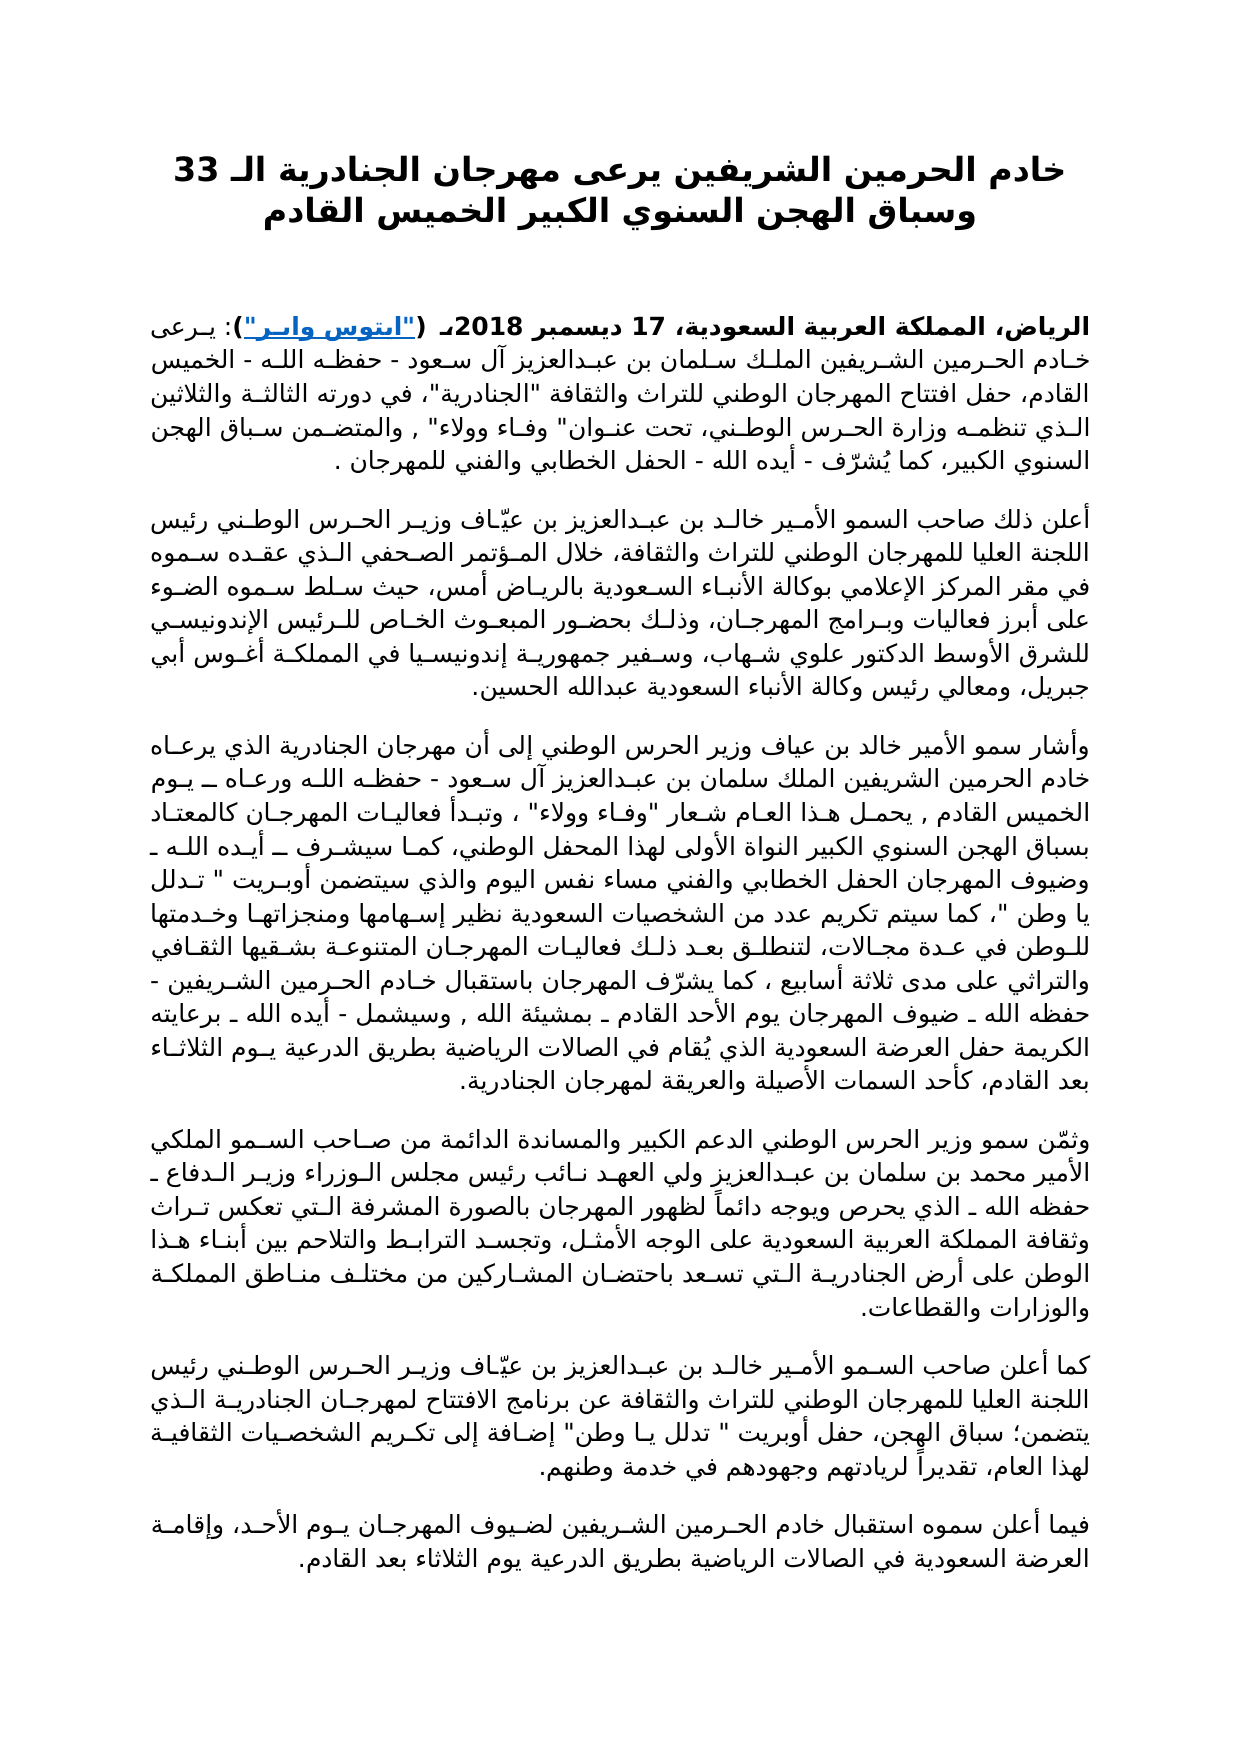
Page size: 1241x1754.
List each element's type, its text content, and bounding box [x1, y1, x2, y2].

text فيما أعلن سموه استقبال خادم الحرمين الشريفين لضيوف المهرجان يوم الأحد، وإقامة العرضة السعودية في الصالات الرياضية بطريق الدرعية يوم الثلاثاء بعد القادم. [150, 1511, 1090, 1573]
text أعلن ذلك صاحب السمو الأمير خالد بن عبدالعزيز بن عيّاف وزير الحرس الوطني رئيس اللجنة العليا للمهرجان الوطني للتراث والثقافة، خلال المؤتمر الصحفي الذي عقده سموه في مقر المركز الإعلامي بوكالة الأنباء السعودية بالرياض أمس، حيث سلط سموه الضوء على أبرز فعاليات وبرامج المهرجان، وذلك بحضور المبعوث الخاص للرئيس الإندونيسي للشرق الأوسط الدكتور علوي شهاب، وسفير جمهورية إندونيسيا في المملكة أغوس أبي جبريل، ومعالي رئيس وكالة الأنباء السعودية عبدالله الحسين. [150, 505, 1090, 702]
text وأشار سمو الأمير خالد بن عياف وزير الحرس الوطني إلى أن مهرجان الجنادرية الذي يرعاه خادم الحرمين الشريفين الملك سلمان بن عبدالعزيز آل سعود - حفظه الله ورعاه ـ يوم الخميس القادم , يحمل هذا العام شعار "وفاء وولاء" ، وتبدأ فعاليات المهرجان كالمعتاد بسباق الهجن السنوي الكبير النواة الأولى لهذا المحفل الوطني، كما سيشرف ـ أيده الله ـ وضيوف المهرجان الحفل الخطابي والفني مساء نفس اليوم والذي سيتضمن أوبريت " تدلل يا وطن "، كما سيتم تكريم عدد من الشخصيات السعودية نظير إسهامها ومنجزاتها وخدمتها للوطن في عدة مجالات، لتنطلق بعد ذلك فعاليات المهرجان المتنوعة بشقيها الثقافي والتراثي على مدى ثلاثة أسابيع ، كما يشرّف المهرجان باستقبال خادم الحرمين الشريفين - حفظه الله ـ ضيوف المهرجان يوم الأحد القادم ـ بمشيئة الله , وسيشمل - أيده الله ـ برعايته الكريمة حفل العرضة السعودية الذي يُقام في الصالات الرياضية بطريق الدرعية يوم الثلاثاء بعد القادم، كأحد السمات الأصيلة والعريقة لمهرجان الجنادرية. [150, 731, 1090, 1096]
text كما أعلن صاحب السمو الأمير خالد بن عبدالعزيز بن عيّاف وزير الحرس الوطني رئيس اللجنة العليا للمهرجان الوطني للتراث والثقافة عن برنامج الافتتاح لمهرجان الجنادرية الذي يتضمن؛ سباق الهجن، حفل أوبريت " تدلل يا وطن" إضافة إلى تكريم الشخصيات الثقافية لهذا العام، تقديراً لريادتهم وجهودهم في خدمة وطنهم. [150, 1351, 1090, 1481]
text وثمّن سمو وزير الحرس الوطني الدعم الكبير والمساندة الدائمة من صاحب السمو الملكي الأمير محمد بن سلمان بن عبدالعزيز ولي العهد نائب رئيس مجلس الوزراء وزير الدفاع ـ حفظه الله ـ الذي يحرص ويوجه دائماً لظهور المهرجان بالصورة المشرفة التي تعكس تراث وثقافة المملكة العربية السعودية على الوجه الأمثل، وتجسد الترابط والتلاحم بين أبناء هذا الوطن على أرض الجنادرية التي تسعد باحتضان المشاركين من مختلف مناطق المملكة والوزارات والقطاعات. [150, 1125, 1090, 1322]
text الرياض، المملكة العربية السعودية، 17 ديسمبر 2018، ("ايتوس واير"): يرعى خادم الحرمين الشريفين الملك سلمان بن عبدالعزيز آل سعود - حفظه الله - الخميس القادم، حفل افتتاح المهرجان الوطني للتراث والثقافة "الجنادرية"، في دورته الثالثة والثلاثين الذي تنظمه وزارة الحرس الوطني، تحت عنوان" وفاء وولاء" , والمتضمن سباق الهجن السنوي الكبير، كما يُشرّف - أيده الله - الحفل الخطابي والفني للمهرجان . [150, 312, 1090, 476]
text خادم الحرمين الشريفين يرعى مهرجان الجنادرية الـ 33 وسباق الهجن السنوي الكبير الخميس القادم [150, 150, 1090, 231]
